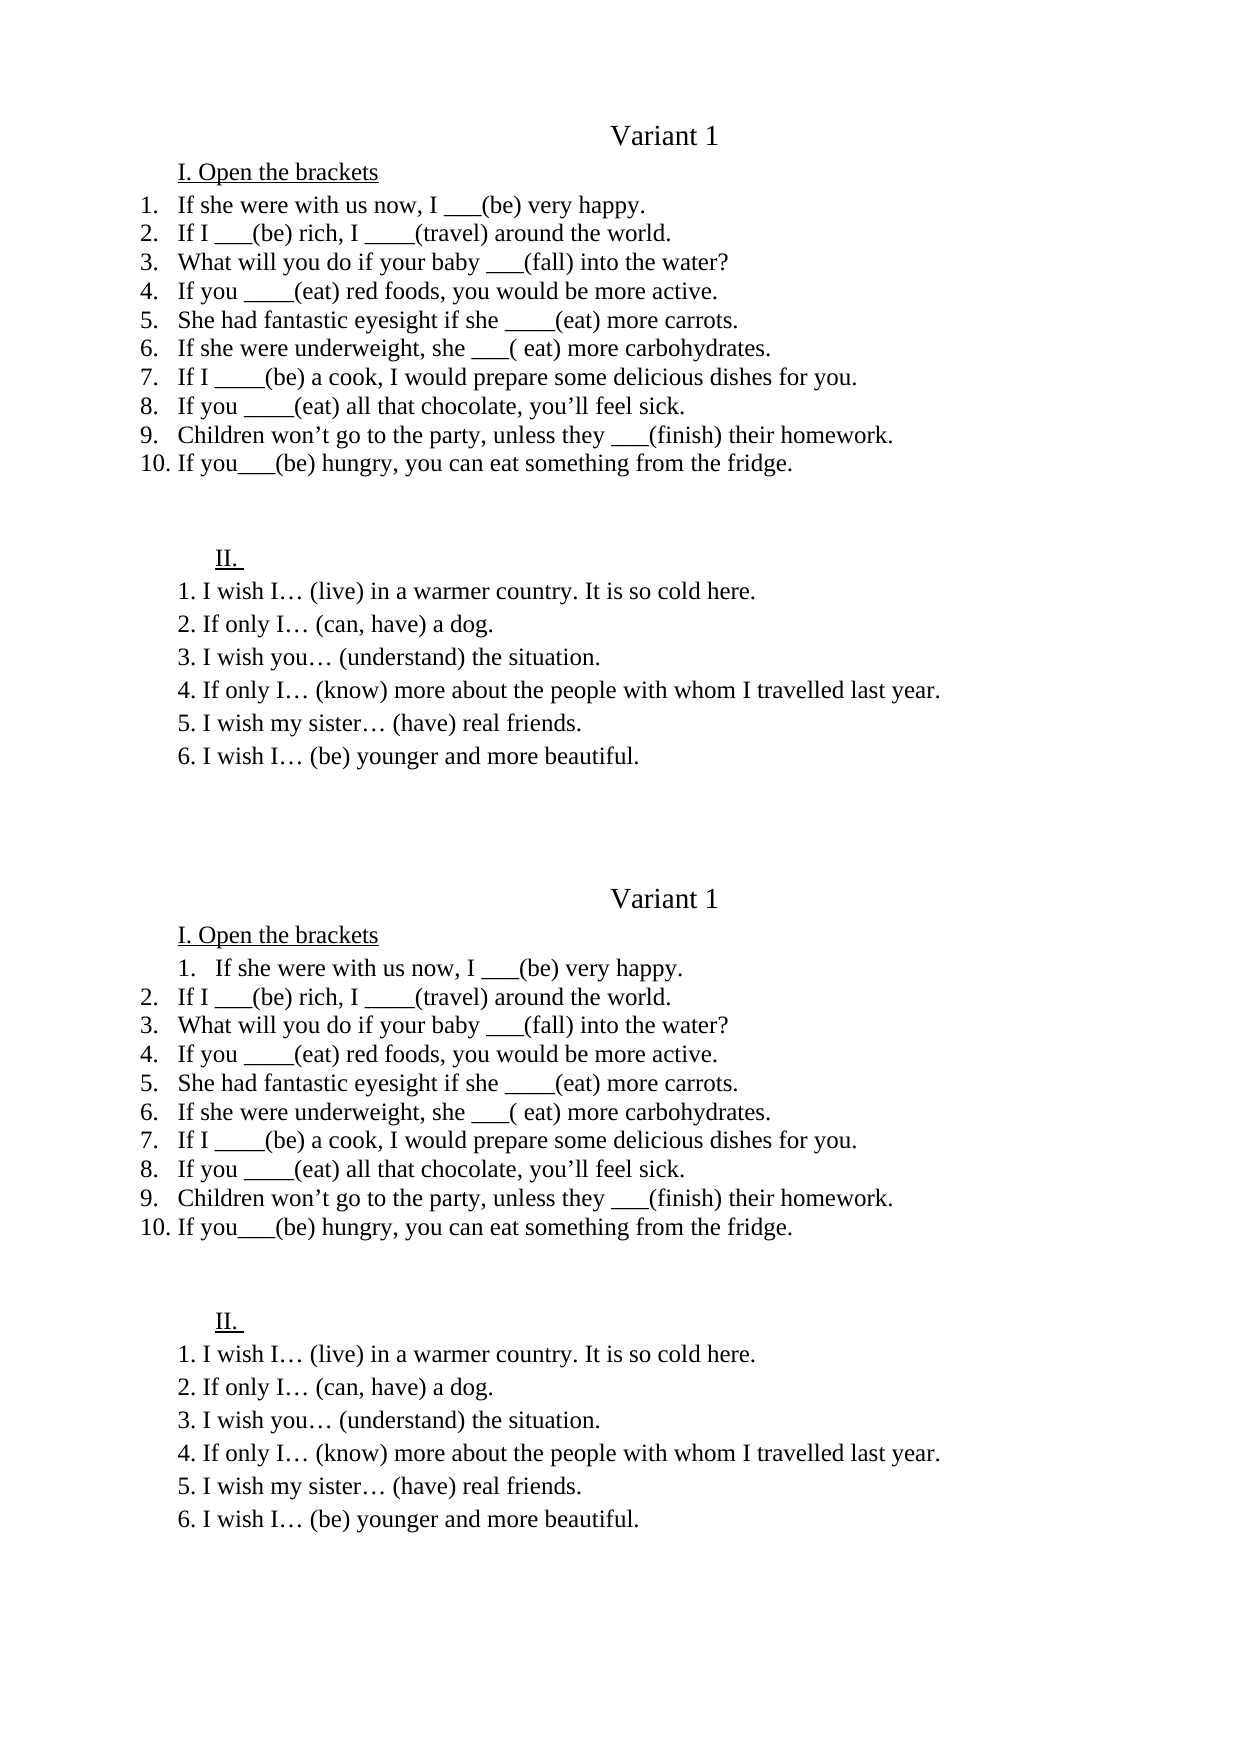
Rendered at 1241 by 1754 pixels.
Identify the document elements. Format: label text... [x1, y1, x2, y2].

list What will you do if your baby ___(fall) into the water? [140, 1010, 1152, 1039]
list If I ____(be) a cook, I would prepare some delicious dishes for you. [140, 362, 1152, 391]
list If you ____(eat) all that chocolate, you’ll feel sick. [140, 1154, 1152, 1183]
list If she were underweight, she ___( eat) more carbohydrates. [140, 1097, 1152, 1125]
list If you___(be) hungry, you can eat something from the fridge. [140, 448, 1152, 477]
list If I ___(be) rich, I ____(travel) around the world. [140, 982, 1152, 1010]
list Children won’t go to the party, unless they ___(finish) their homework. [140, 420, 1152, 448]
text Variant 1 [177, 881, 1152, 915]
list She had fantastic eyesight if she ____(eat) more carrots. [140, 1068, 1152, 1097]
text 1. I wish I… (live) in a warmer country. It is so cold here. 2. If only I… (can, have) a dog. 3. I wish you… (understand) the situation. 4. If only I… (know) more about the people with whom I travelled last year. 5. I wish my sister… (have) real friends. 6. I wish I… (be) younger and more beautiful. [177, 576, 1152, 802]
text I. Open the brackets [177, 157, 1152, 185]
list II. [215, 543, 1152, 572]
list If you___(be) hungry, you can eat something from the fridge. [140, 1212, 1152, 1240]
list What will you do if your baby ___(fall) into the water? [140, 247, 1152, 276]
list Children won’t go to the party, unless they ___(finish) their homework. [140, 1183, 1152, 1212]
text I. Open the brackets [177, 920, 1152, 948]
list She had fantastic eyesight if she ____(eat) more carrots. [140, 305, 1152, 333]
list II. [215, 1306, 1152, 1335]
text 1. I wish I… (live) in a warmer country. It is so cold here. 2. If only I… (can, have) a dog. 3. I wish you… (understand) the situation. 4. If only I… (know) more about the people with whom I travelled last year. 5. I wish my sister… (have) real friends. 6. I wish I… (be) younger and more beautiful. [177, 1339, 1152, 1565]
list If she were with us now, I ___(be) very happy. [140, 190, 1152, 218]
list If you ____(eat) red foods, you would be more active. [140, 276, 1152, 305]
list If I ___(be) rich, I ____(travel) around the world. [140, 218, 1152, 247]
list If she were underweight, she ___( eat) more carbohydrates. [140, 333, 1152, 362]
list If I ____(be) a cook, I would prepare some delicious dishes for you. [140, 1125, 1152, 1154]
list If she were with us now, I ___(be) very happy. [177, 953, 1152, 982]
list If you ____(eat) red foods, you would be more active. [140, 1039, 1152, 1068]
list If you ____(eat) all that chocolate, you’ll feel sick. [140, 391, 1152, 420]
text Variant 1 [177, 118, 1152, 152]
